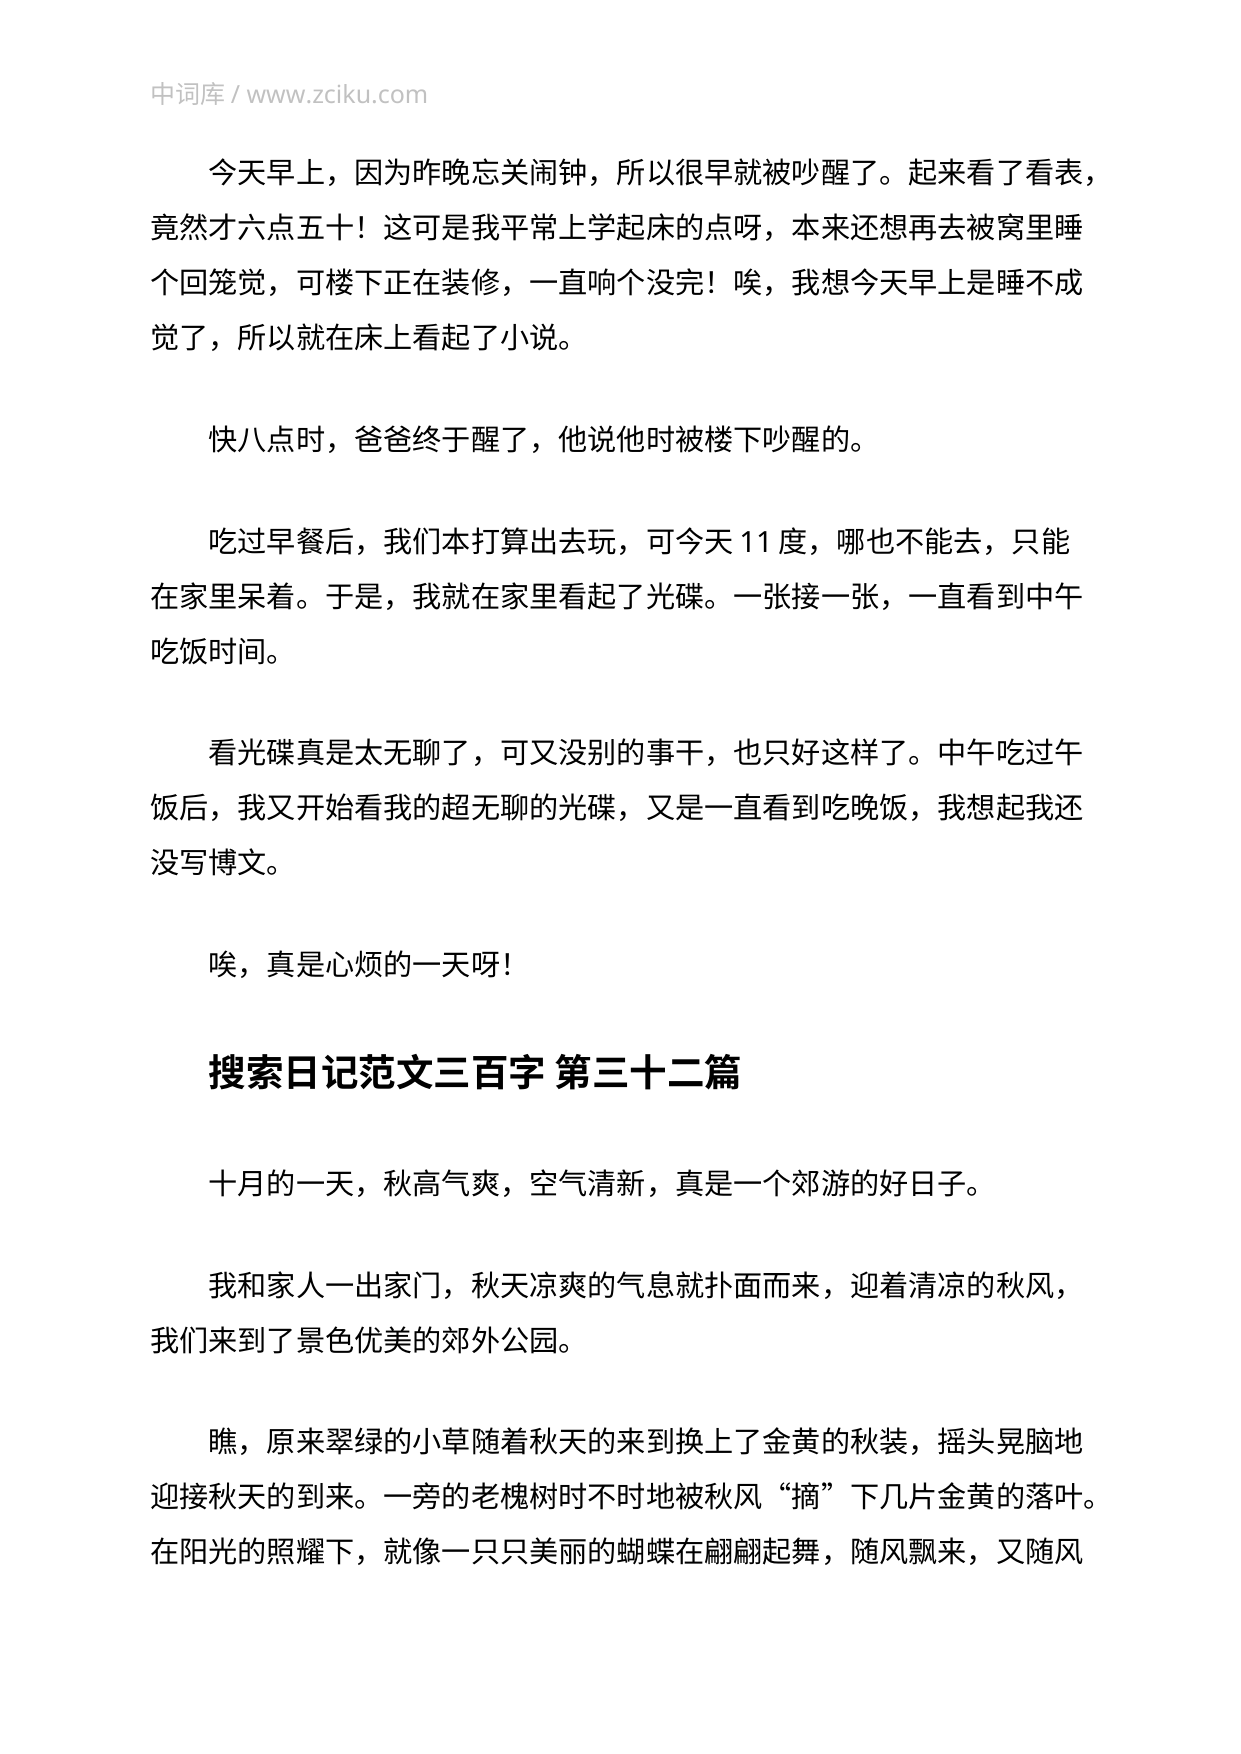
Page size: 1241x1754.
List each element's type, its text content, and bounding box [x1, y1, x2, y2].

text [150, 1419, 1090, 1571]
text 我和家人一出家门，秋天凉爽的气息就扑面而来，迎着清凉的秋风，我们来到了景色优美的郊外公园。 [150, 1262, 1090, 1359]
text 十月的一天，秋高气爽，空气清新，真是一个郊游的好日子。 [150, 1161, 1090, 1203]
text 快八点时，爸爸终于醒了，他说他时被楼下吵醒的。 [150, 416, 1090, 459]
text 看光碟真是太无聊了，可又没别的事干，也只好这样了。中午吃过午饭后，我又开始看我的超无聊的光碟，又是一直看到吃晚饭，我想起我还没写博文。 [150, 730, 1090, 882]
text 吃过早餐后，我们本打算出去玩，可今天11度，哪也不能去，只能在家里呆着。于是，我就在家里看起了光碟。一张接一张，一直看到中午吃饭时间。 [150, 518, 1090, 670]
text 搜索日记范文三百字 第三十二篇 [150, 1043, 1090, 1097]
text 今天早上，因为昨晚忘关闹钟，所以很早就被吵醒了。起来看了看表，竟然才六点五十！这可是我平常上学起床的点呀，本来还想再去被窝里睡个回笼觉，可楼下正在装修，一直响个没完！唉，我想今天早上是睡不成觉了，所以就在床上看起了小说。 [150, 150, 1090, 357]
text 唉，真是心烦的一天呀！ [150, 941, 1090, 984]
